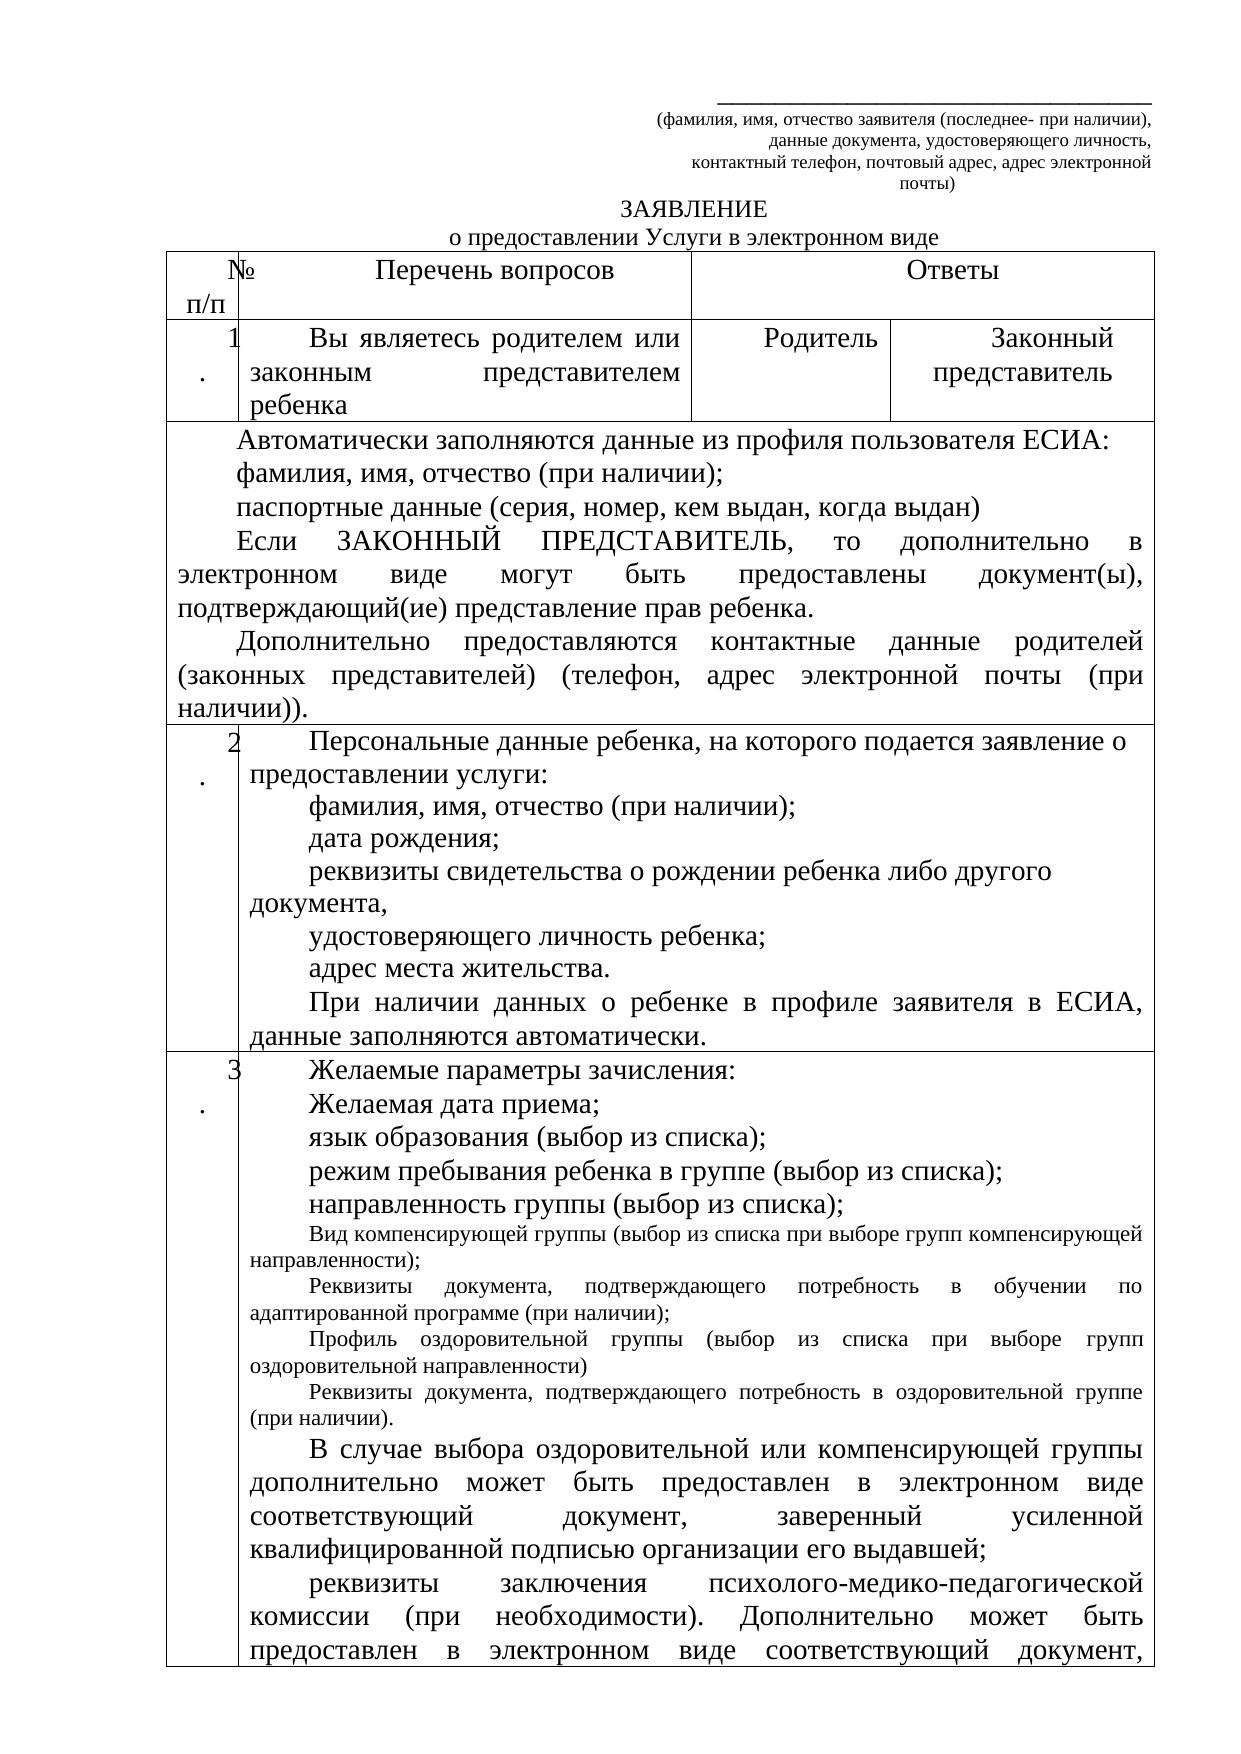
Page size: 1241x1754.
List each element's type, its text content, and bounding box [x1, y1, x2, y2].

table_cell 1. [167, 320, 238, 421]
text о предоставлении Услуги в электронном виде [177, 222, 1152, 251]
table_cell Вы являетесь родителем или законным представителем ребенка [239, 320, 691, 421]
text (фамилия, имя, отчество заявителя (последнее- при наличии), [177, 107, 1152, 129]
table_header Перечень вопросов [239, 252, 691, 319]
table_cell Персональные данные ребенка, на которого подается заявление о предоставлении услуги: фамилия, имя, отчество (при наличии); дата рождения; реквизиты свидетельства о рождении ребенка либо другого документа, удостоверяющего личность ребенка; адрес места жительства. При наличии данных о ребенке в профиле заявителя в ЕСИА, данные заполняются автоматически. [239, 725, 1154, 1051]
table_cell 3. [167, 1052, 238, 1666]
table_cell Родитель [692, 320, 890, 421]
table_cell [239, 1052, 1154, 1666]
table_header Ответы [692, 252, 1154, 319]
table_header № п/п [167, 252, 238, 319]
text ЗАЯВЛЕНИЕ [177, 194, 1152, 222]
table_cell 2. [167, 725, 238, 1051]
text ______________________________ [177, 74, 1152, 107]
text почты) [177, 172, 1152, 194]
text контактный телефон, почтовый адрес, адрес электронной [177, 151, 1152, 172]
table_cell Законный представитель [891, 320, 1154, 421]
table_cell Автоматически заполняются данные из профиля пользователя ЕСИА: фамилия, имя, отчество (при наличии); паспортные данные (серия, номер, кем выдан, когда выдан) Если ЗАКОННЫЙ ПРЕДСТАВИТЕЛЬ, то дополнительно в электронном виде могут быть предоставлены документ(ы), подтверждающий(ие) представление прав ребенка. Дополнительно предоставляются контактные данные родителей (законных представителей) (телефон, адрес электронной почты (при наличии)). [167, 422, 1154, 724]
text данные документа, удостоверяющего личность, [177, 129, 1152, 151]
